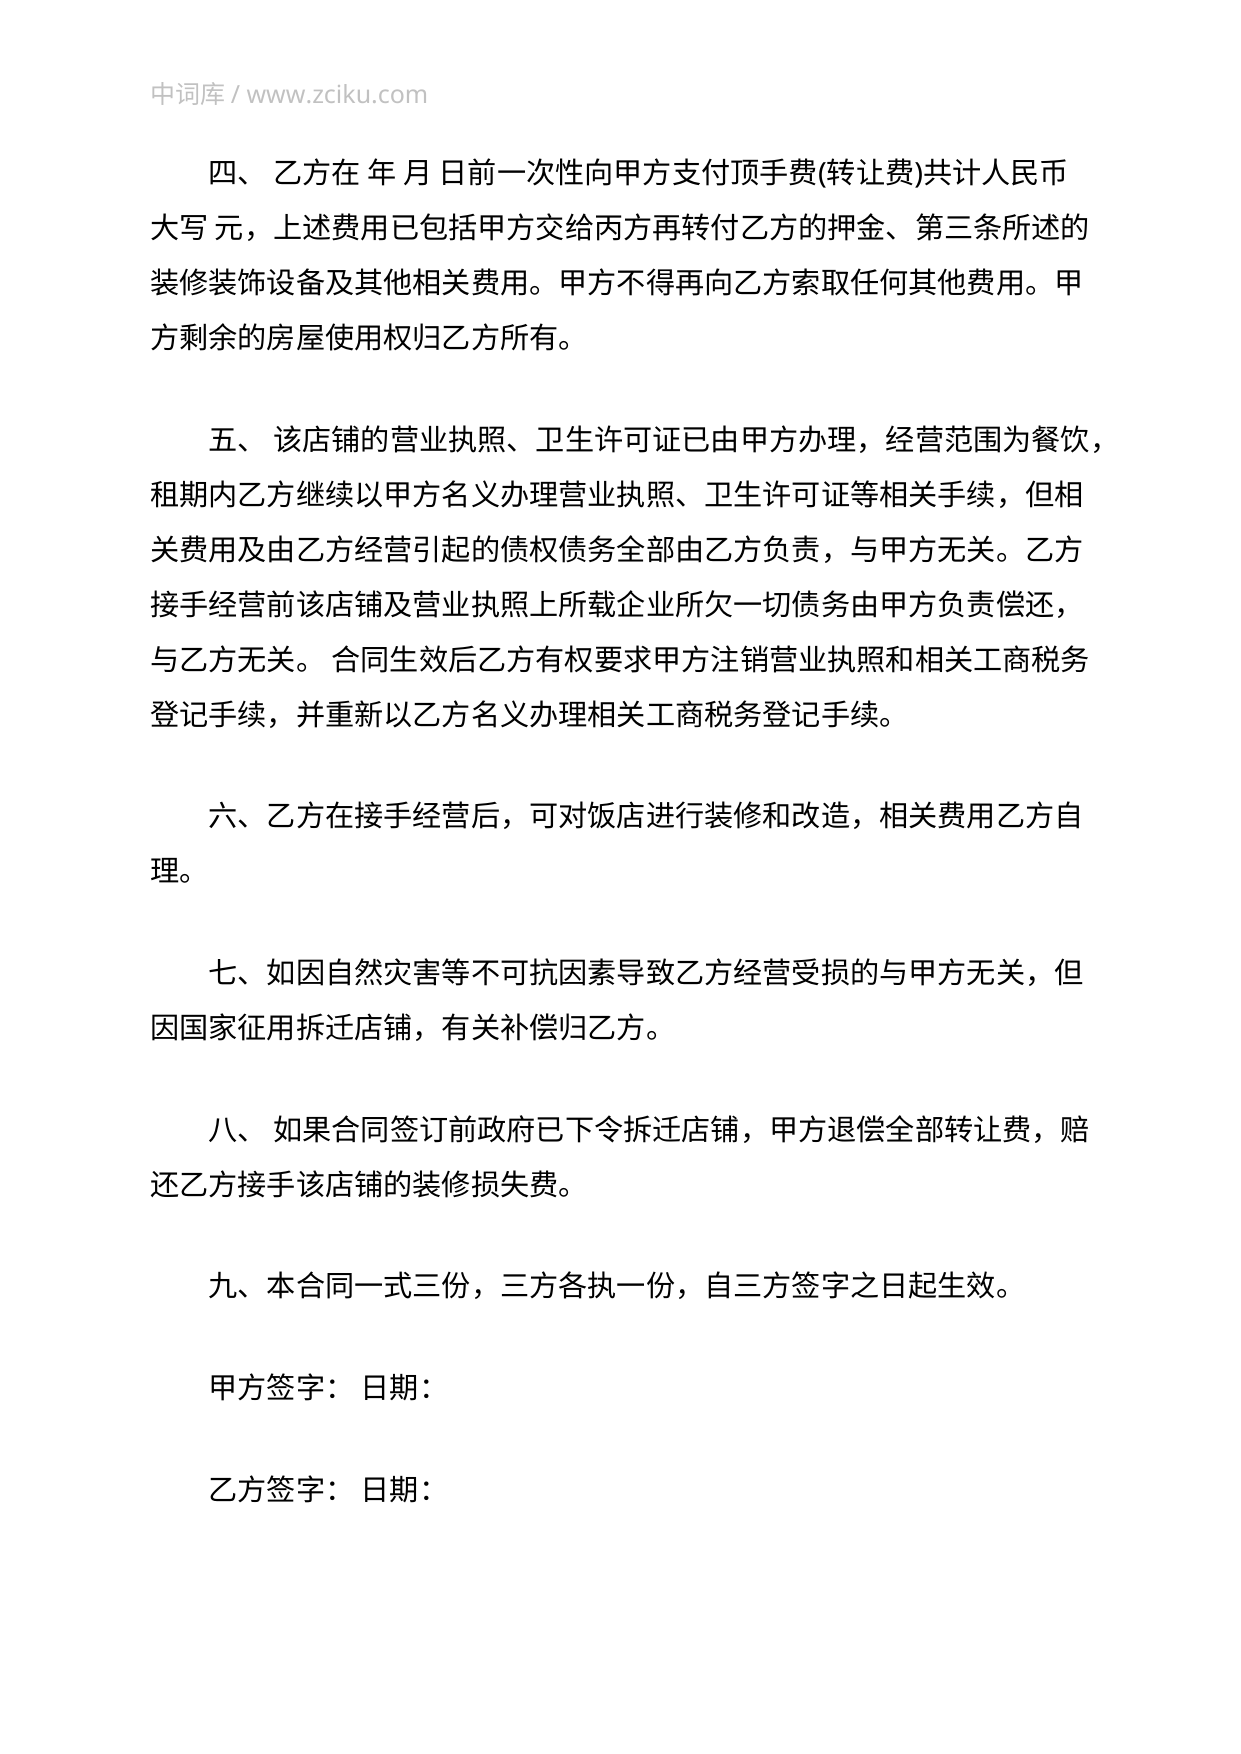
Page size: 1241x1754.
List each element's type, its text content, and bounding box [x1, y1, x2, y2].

text 六、乙方在接手经营后，可对饭店进行装修和改造，相关费用乙方自理。 [150, 793, 1090, 890]
text 乙方签字： 日期： [150, 1466, 1090, 1509]
text 七、如因自然灾害等不可抗因素导致乙方经营受损的与甲方无关，但因国家征用拆迁店铺，有关补偿归乙方。 [150, 949, 1090, 1047]
text 甲方签字： 日期： [150, 1364, 1090, 1407]
text 五、 该店铺的营业执照、卫生许可证已由甲方办理，经营范围为餐饮，租期内乙方继续以甲方名义办理营业执照、卫生许可证等相关手续，但相关费用及由乙方经营引起的债权债务全部由乙方负责，与甲方无关。乙方接手经营前该店铺及营业执照上所载企业所欠一切债务由甲方负责偿还，与乙方无关。 合同生效后乙方有权要求甲方注销营业执照和相关工商税务登记手续，并重新以乙方名义办理相关工商税务登记手续。 [150, 417, 1090, 733]
text 八、 如果合同签订前政府已下令拆迁店铺，甲方退偿全部转让费，赔还乙方接手该店铺的装修损失费。 [150, 1106, 1090, 1203]
text 四、 乙方在 年 月 日前一次性向甲方支付顶手费(转让费)共计人民币大写 元，上述费用已包括甲方交给丙方再转付乙方的押金、第三条所述的装修装饰设备及其他相关费用。甲方不得再向乙方索取任何其他费用。甲方剩余的房屋使用权归乙方所有。 [150, 150, 1090, 357]
text 九、本合同一式三份，三方各执一份，自三方签字之日起生效。 [150, 1263, 1090, 1305]
